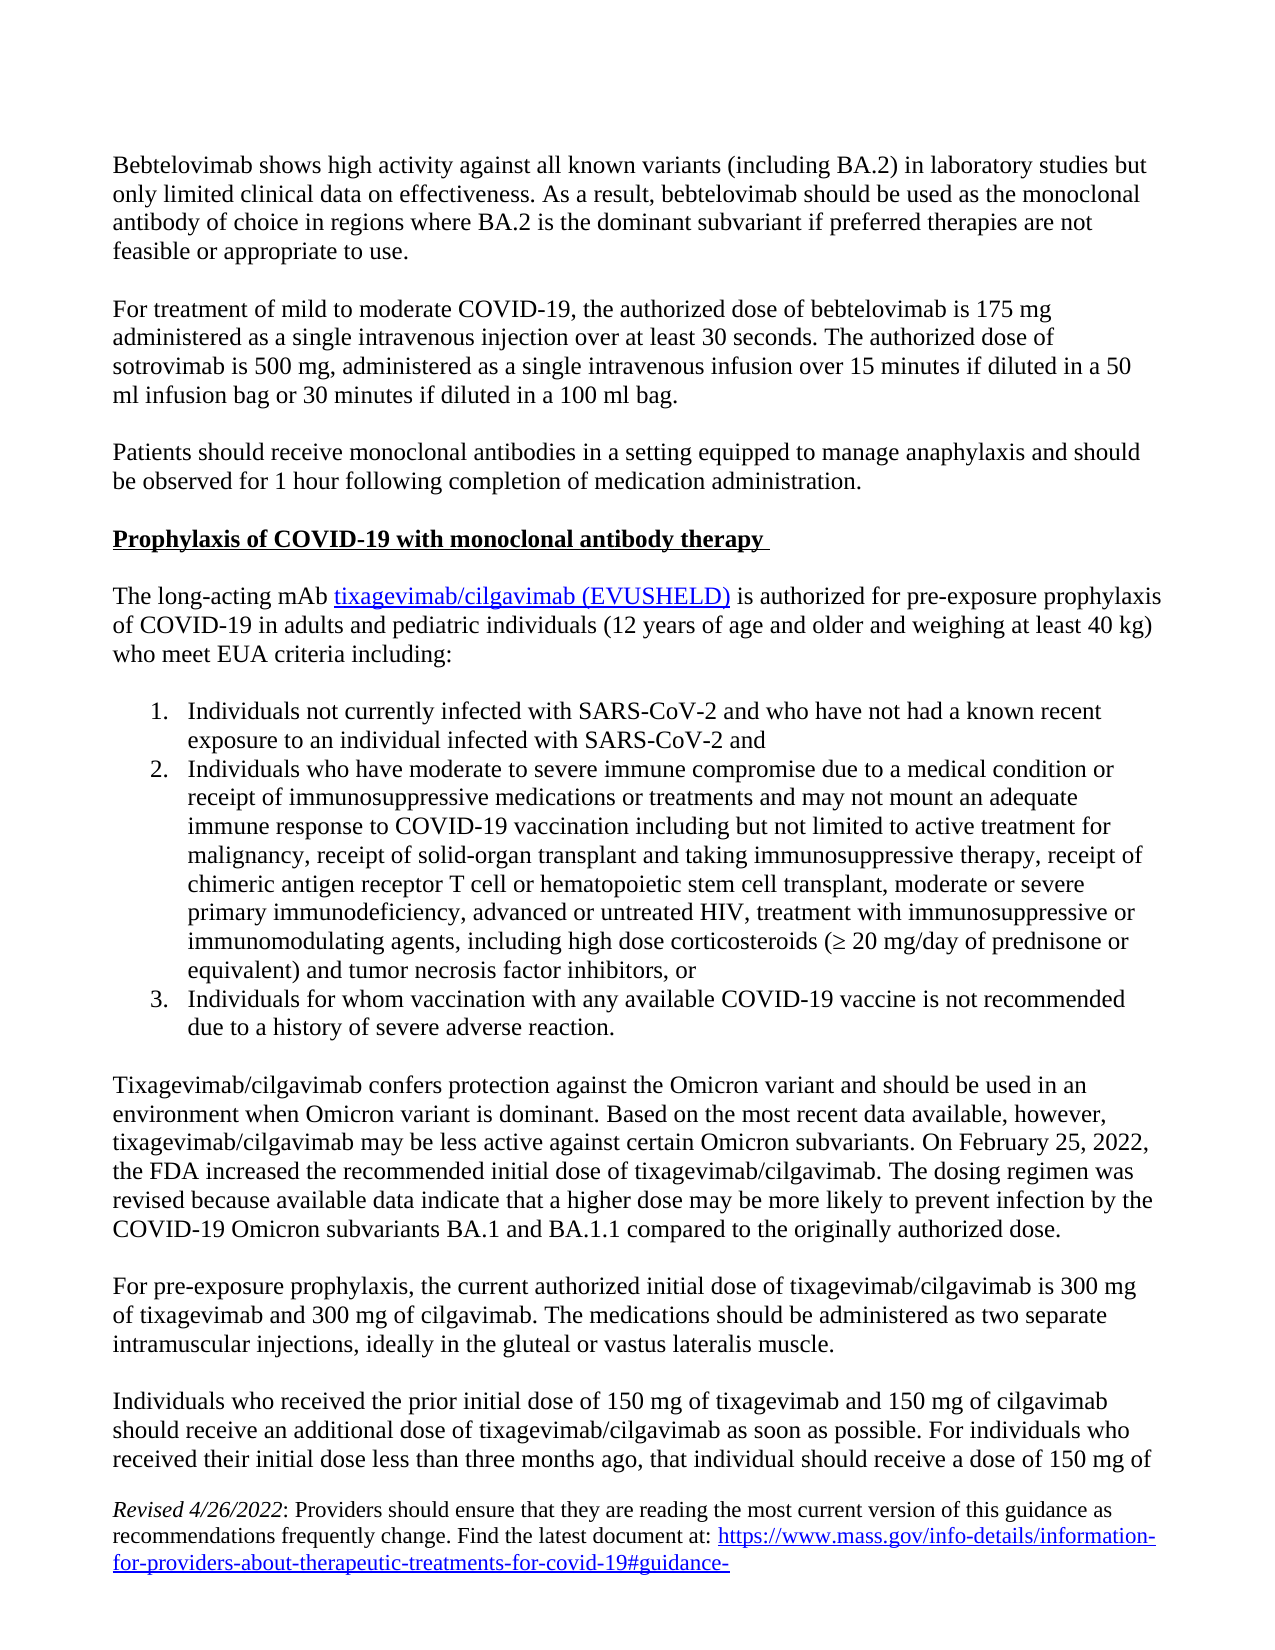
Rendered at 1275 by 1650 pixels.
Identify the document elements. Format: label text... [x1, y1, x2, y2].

list Individuals not currently infected with SARS-CoV-2 and who have not had a known recent exposure to an individual infected with SARS-CoV-2 and [150, 696, 1162, 754]
text For treatment of mild to moderate COVID-19, the authorized dose of bebtelovimab is 175 mg administered as a single intravenous injection over at least 30 seconds. The authorized dose of sotrovimab is 500 mg, administered as a single intravenous infusion over 15 minutes if diluted in a 50 ml infusion bag or 30 minutes if diluted in a 100 ml bag. [112, 294, 1162, 409]
list Individuals who have moderate to severe immune compromise due to a medical condition or receipt of immunosuppressive medications or treatments and may not mount an adequate immune response to COVID-19 vaccination including but not limited to active treatment for malignancy, receipt of solid-organ transplant and taking immunosuppressive therapy, receipt of chimeric antigen receptor T cell or hematopoietic stem cell transplant, moderate or severe primary immunodeficiency, advanced or untreated HIV, treatment with immunosuppressive or immunomodulating agents, including high dose corticosteroids (≥ 20 mg/day of prednisone or equivalent) and tumor necrosis factor inhibitors, or [150, 754, 1162, 984]
text For pre-exposure prophylaxis, the current authorized initial dose of tixagevimab/cilgavimab is 300 mg of tixagevimab and 300 mg of cilgavimab. The medications should be administered as two separate intramuscular injections, ideally in the gluteal or vastus lateralis muscle. [112, 1271, 1162, 1357]
text Prophylaxis of COVID-19 with monoclonal antibody therapy [112, 524, 1162, 552]
text Patients should receive monoclonal antibodies in a setting equipped to manage anaphylaxis and should be observed for 1 hour following completion of medication administration. [112, 437, 1162, 495]
list Individuals for whom vaccination with any available COVID-19 vaccine is not recommended due to a history of severe adverse reaction. [150, 984, 1162, 1041]
text Tixagevimab/cilgavimab confers protection against the Omicron variant and should be used in an environment when Omicron variant is dominant. Based on the most recent data available, however, tixagevimab/cilgavimab may be less active against certain Omicron subvariants. On February 25, 2022, the FDA increased the recommended initial dose of tixagevimab/cilgavimab. The dosing regimen was revised because available data indicate that a higher dose may be more likely to prevent infection by the COVID-19 Omicron subvariants BA.1 and BA.1.1 compared to the originally authorized dose. [112, 1070, 1162, 1242]
text The long-acting mAb tixagevimab/cilgavimab (EVUSHELD) is authorized for pre-exposure prophylaxis of COVID-19 in adults and pediatric individuals (12 years of age and older and weighing at least 40 kg) who meet EUA criteria including: [112, 581, 1162, 667]
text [112, 1386, 1162, 1472]
text Bebtelovimab shows high activity against all known variants (including BA.2) in laboratory studies but only limited clinical data on effectiveness. As a result, bebtelovimab should be used as the monoclonal antibody of choice in regions where BA.2 is the dominant subvariant if preferred therapies are not feasible or appropriate to use. [112, 150, 1162, 265]
